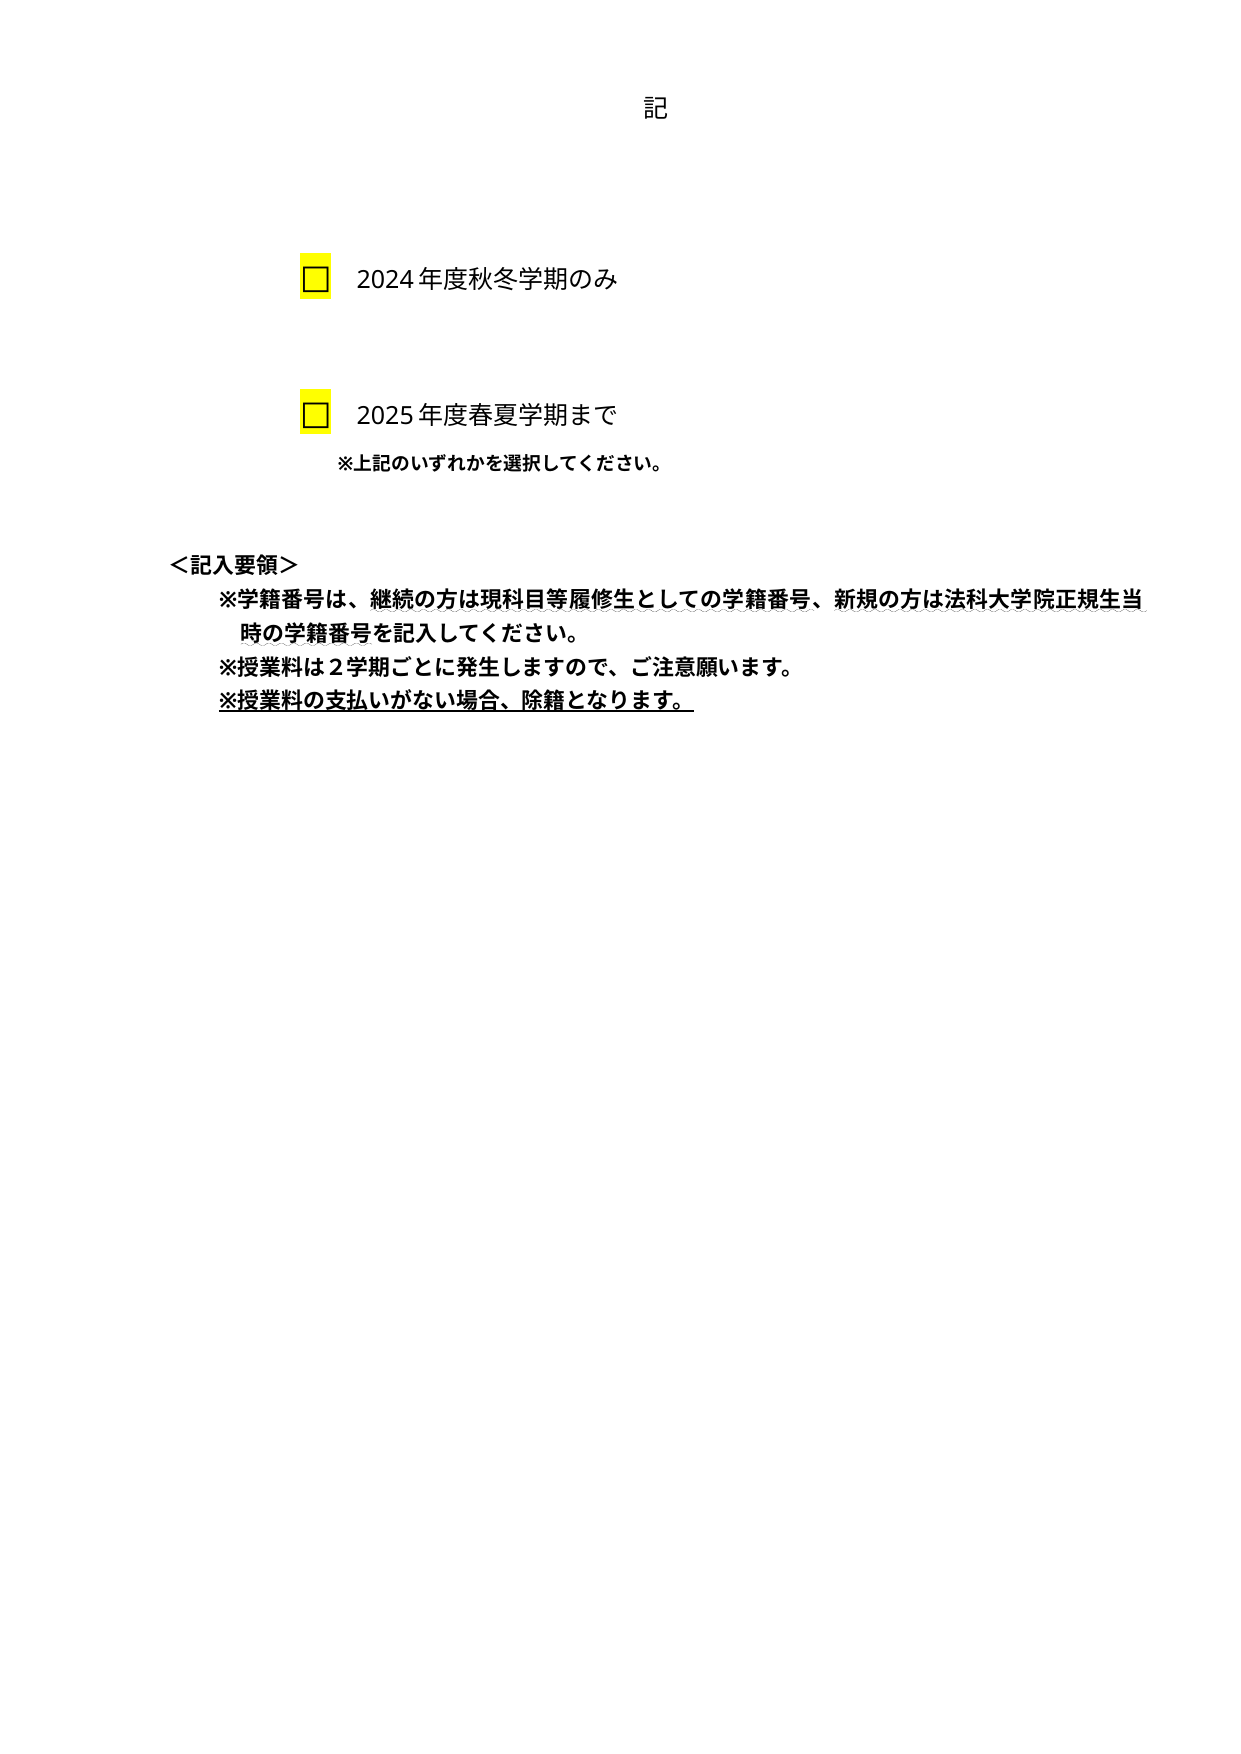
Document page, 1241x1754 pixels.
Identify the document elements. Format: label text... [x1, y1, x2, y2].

text ※学籍番号は、継続の方は現科目等履修生としての学籍番号、新規の方は法科大学院正規生当時の学籍番号を記入してください。 [219, 581, 1144, 648]
text ※上記のいずれかを選択してください。 [169, 445, 1144, 479]
subtitle 記 [169, 73, 1144, 141]
text □ 2024年度秋冬学期のみ [300, 242, 1144, 310]
text □ 2025年度春夏学期まで [300, 378, 1144, 445]
text ※授業料の支払いがない場合、除籍となります。 [219, 682, 1144, 716]
text ＜記入要領＞ [169, 547, 1144, 581]
text ※授業料は２学期ごとに発生しますので、ご注意願います。 [219, 648, 1144, 682]
